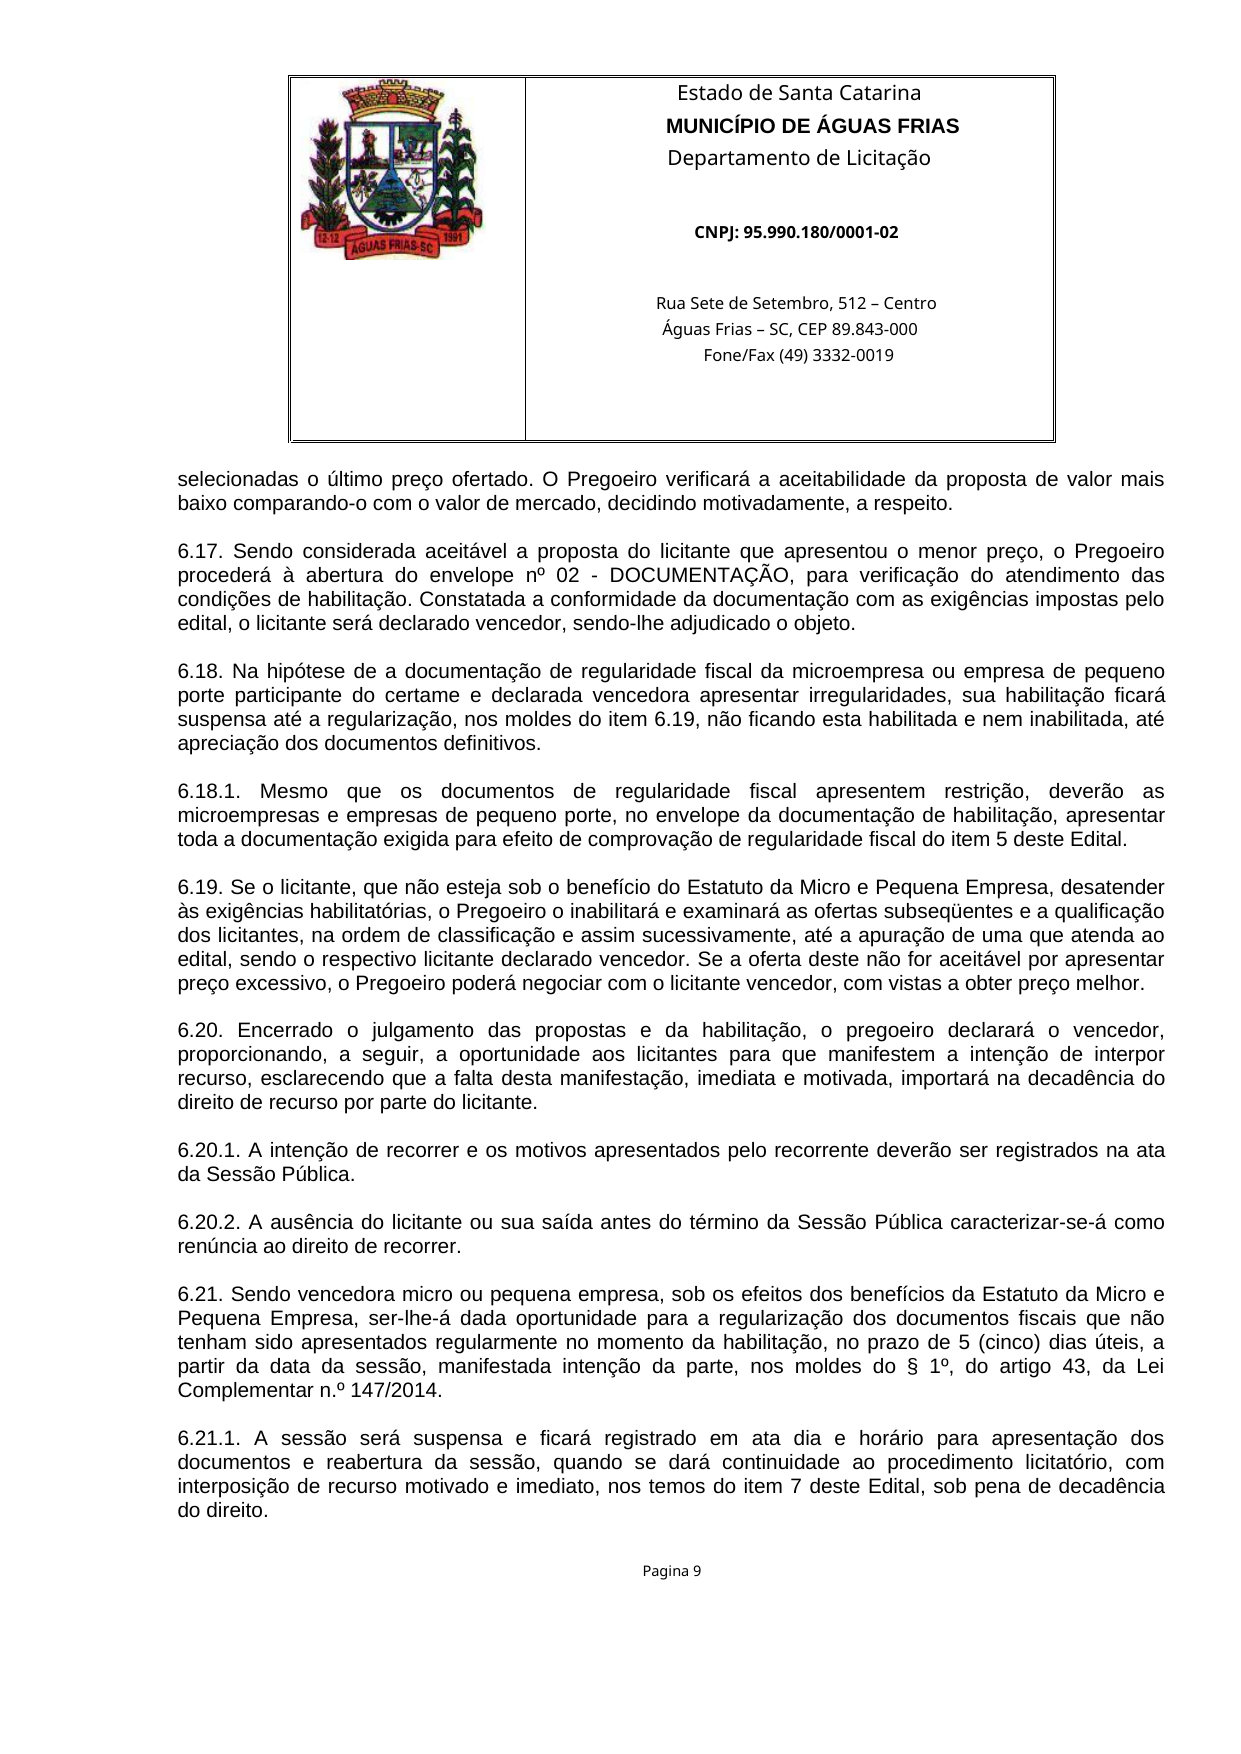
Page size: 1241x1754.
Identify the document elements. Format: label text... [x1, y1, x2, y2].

picture [300, 78, 486, 260]
text 6.19. Se o licitante, que não esteja sob o benefício do Estatuto da Micro e Pequena Empresa, desatender às exigências habilitatórias, o Pregoeiro o inabilitará e examinará as ofertas subseqüentes e a qualificação dos licitantes, na ordem de classificação e assim sucessivamente, até a apuração de uma que atenda ao edital, sendo o respectivo licitante declarado vencedor. Se a oferta deste não for aceitável por apresentar preço excessivo, o Pregoeiro poderá negociar com o licitante vencedor, com vistas a obter preço melhor. [177, 874, 1166, 994]
text 6.18. Na hipótese de a documentação de regularidade fiscal da microempresa ou empresa de pequeno porte participante do certame e declarada vencedora apresentar irregularidades, sua habilitação ficará suspensa até a regularização, nos moldes do item 6.19, não ficando esta habilitada e nem inabilitada, até apreciação dos documentos definitivos. [177, 659, 1166, 755]
text 6.18.1. Mesmo que os documentos de regularidade fiscal apresentem restrição, deverão as microempresas e empresas de pequeno porte, no envelope da documentação de habilitação, apresentar toda a documentação exigida para efeito de comprovação de regularidade fiscal do item 5 deste Edital. [177, 779, 1166, 851]
text 6.21.1. A sessão será suspensa e ficará registrado em ata dia e horário para apresentação dos documentos e reabertura da sessão, quando se dará continuidade ao procedimento licitatório, com interposição de recurso motivado e imediato, nos temos do item 7 deste Edital, sob pena de decadência do direito. [177, 1426, 1166, 1521]
text 6.17. Sendo considerada aceitável a proposta do licitante que apresentou o menor preço, o Pregoeiro procederá à abertura do envelope nº 02 - DOCUMENTAÇÃO, para verificação do atendimento das condições de habilitação. Constatada a conformidade da documentação com as exigências impostas pelo edital, o licitante será declarado vencedor, sendo-lhe adjudicado o objeto. [177, 539, 1166, 635]
text 6.20.1. A intenção de recorrer e os motivos apresentados pelo recorrente deverão ser registrados na ata da Sessão Pública. [177, 1138, 1166, 1186]
text 6.21. Sendo vencedora micro ou pequena empresa, sob os efeitos dos benefícios da Estatuto da Micro e Pequena Empresa, ser-lhe-á dada oportunidade para a regularização dos documentos fiscais que não tenham sido apresentados regularmente no momento da habilitação, no prazo de 5 (cinco) dias úteis, a partir da data da sessão, manifestada intenção da parte, nos moldes do § 1º, do artigo 43, da Lei Complementar n.º 147/2014. [177, 1282, 1166, 1402]
text 6.20.2. A ausência do licitante ou sua saída antes do término da Sessão Pública caracterizar-se-á como renúncia ao direito de recorrer. [177, 1210, 1166, 1258]
text 6.20. Encerrado o julgamento das propostas e da habilitação, o pregoeiro declarará o vencedor, proporcionando, a seguir, a oportunidade aos licitantes para que manifestem a intenção de interpor recurso, esclarecendo que a falta desta manifestação, imediata e motivada, importará na decadência do direito de recurso por parte do licitante. [177, 1018, 1166, 1114]
